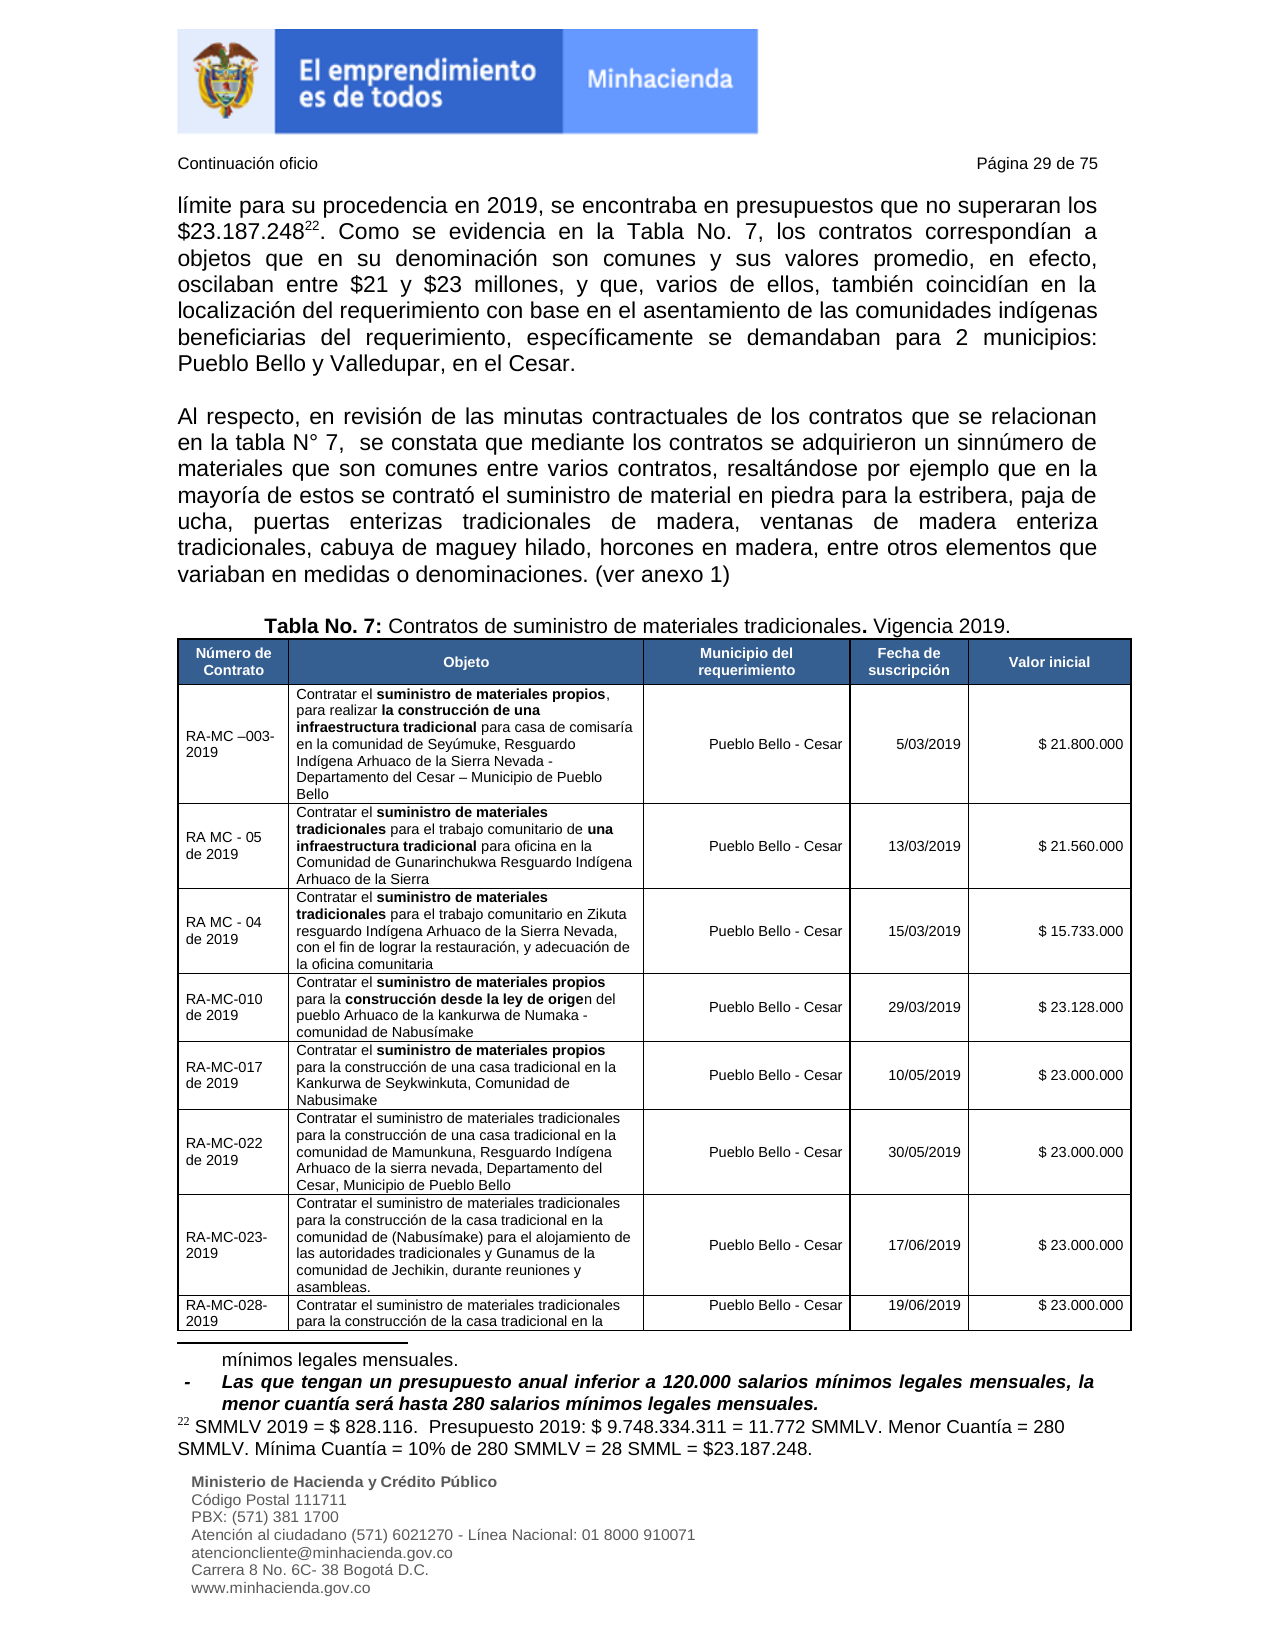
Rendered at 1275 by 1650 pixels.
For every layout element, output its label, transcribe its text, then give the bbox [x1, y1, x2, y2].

table_cell 5/03/2019 [851, 685, 968, 803]
table_cell Pueblo Bello - Cesar [644, 1042, 849, 1109]
table_header Fecha de suscripción [851, 640, 968, 684]
table_cell 13/03/2019 [851, 804, 968, 888]
table_cell Contratar el suministro de materiales tradicionales para el trabajo comunitario de una infraestructura tradicional para oficina en la Comunidad de Gunarinchukwa Resguardo Indígena Arhuaco de la Sierra [289, 804, 643, 888]
table_cell Pueblo Bello - Cesar [644, 804, 849, 888]
table_header Objeto [289, 640, 643, 684]
table_cell $ 23.000.000 [969, 1042, 1130, 1109]
list Al respecto, en revisión de las minutas contractuales de los contratos que se relacionan en la tabla N° 7, se constata que mediante los contratos se adquirieron un sinnúmero de materiales que son comunes entre varios contratos, resaltándose por ejemplo que en la mayoría de estos se contrató el suministro de material en piedra para la estribera, paja de ucha, puertas enterizas tradicionales de madera, ventanas de madera enteriza tradicionales, cabuya de maguey hilado, horcones en madera, entre otros elementos que variaban en medidas o denominaciones. (ver anexo 1) [177, 403, 1098, 587]
table_cell RA-MC-017 de 2019 [179, 1042, 288, 1109]
list Así mismo, se evidenció que el Resguardo Indígena adelantó la contratación de suministro de materiales tradicionales para intervenciones de obra, los cuales fueron adquiridos sobre los meses de marzo, abril y mayo de 2019, mediante la suscripción de 16 contratos de suministro. Sobre estos contratos llama la atención que en su totalidad fueron adelantados mediante la modalidad de Contratación de Mínima Cuantía, cuyo límite para su procedencia en 2019, se encontraba en presupuestos que no superaran los $23.187.248. Como se evidencia en la Tabla No. 7, los contratos correspondían a objetos que en su denominación son comunes y sus valores promedio, en efecto, oscilaban entre $21 y $23 millones, y que, varios de ellos, también coincidían en la localización del requerimiento con base en el asentamiento de las comunidades indígenas beneficiarias del requerimiento, específicamente se demandaban para 2 municipios: Pueblo Bello y Valledupar, en el Cesar. [177, 192, 1098, 376]
table_cell 17/06/2019 [851, 1195, 968, 1295]
table_cell RA MC - 04 de 2019 [179, 889, 288, 972]
table_cell $ 15.733.000 [969, 889, 1130, 972]
table_header Número de Contrato [179, 640, 288, 684]
table_cell $ 21.800.000 [969, 685, 1130, 803]
table_cell Pueblo Bello - Cesar [644, 974, 849, 1041]
table_cell 19/06/2019 [851, 1296, 968, 1330]
table_cell Pueblo Bello - Cesar [644, 685, 849, 803]
table_cell $ 23.000.000 [969, 1195, 1130, 1295]
table_cell Contratar el suministro de materiales propios para la construcción desde la ley de origen del pueblo Arhuaco de la kankurwa de Numaka - comunidad de Nabusímake [289, 974, 643, 1041]
table_cell 30/05/2019 [851, 1110, 968, 1194]
table_cell 10/05/2019 [851, 1042, 968, 1109]
table_cell Pueblo Bello - Cesar [644, 1195, 849, 1295]
table_cell Pueblo Bello - Cesar [644, 889, 849, 972]
table_cell Contratar el suministro de materiales tradicionales para la construcción de la casa tradicional en la comunidad de (Nabusímake) para el alojamiento de las autoridades tradicionales y Gunamus de la comunidad de Jechikin, durante reuniones y asambleas. [289, 1195, 643, 1295]
table_cell RA MC - 05 de 2019 [179, 804, 288, 888]
table_cell Contratar el suministro de materiales propios para la construcción de una casa tradicional en la Kankurwa de Seykwinkuta, Comunidad de Nabusimake [289, 1042, 643, 1109]
table_cell RA-MC-022 de 2019 [179, 1110, 288, 1194]
table_cell Pueblo Bello - Cesar [644, 1296, 849, 1330]
picture [177, 29, 759, 135]
table_cell Contratar el suministro de materiales tradicionales para el trabajo comunitario en Zikuta resguardo Indígena Arhuaco de la Sierra Nevada, con el fin de lograr la restauración, y adecuación de la oficina comunitaria [289, 889, 643, 972]
table_cell RA-MC-010 de 2019 [179, 974, 288, 1041]
table_cell $ 23.128.000 [969, 974, 1130, 1041]
table_cell $ 21.560.000 [969, 804, 1130, 888]
table_cell RA-MC-028-2019 [179, 1296, 288, 1330]
table_cell RA-MC –003-2019 [179, 685, 288, 803]
table_cell Contratar el suministro de materiales propios, para realizar la construcción de una infraestructura tradicional para casa de comisaría en la comunidad de Seyúmuke, Resguardo Indígena Arhuaco de la Sierra Nevada - Departamento del Cesar – Municipio de Pueblo Bello [289, 685, 643, 803]
table_cell Pueblo Bello - Cesar [644, 1110, 849, 1194]
table_cell RA-MC-023-2019 [179, 1195, 288, 1295]
text Tabla No. 7: Contratos de suministro de materiales tradicionales. Vigencia 2019. [177, 613, 1098, 637]
table_cell 15/03/2019 [851, 889, 968, 972]
table_cell $ 23.000.000 [969, 1296, 1130, 1330]
table_cell $ 23.000.000 [969, 1110, 1130, 1194]
table_cell 29/03/2019 [851, 974, 968, 1041]
table_header Valor inicial [969, 640, 1130, 684]
table_cell Contratar el suministro de materiales tradicionales para la construcción de una casa tradicional en la comunidad de Mamunkuna, Resguardo Indígena Arhuaco de la sierra nevada, Departamento del Cesar, Municipio de Pueblo Bello [289, 1110, 643, 1194]
table_header Municipio del requerimiento [644, 640, 849, 684]
